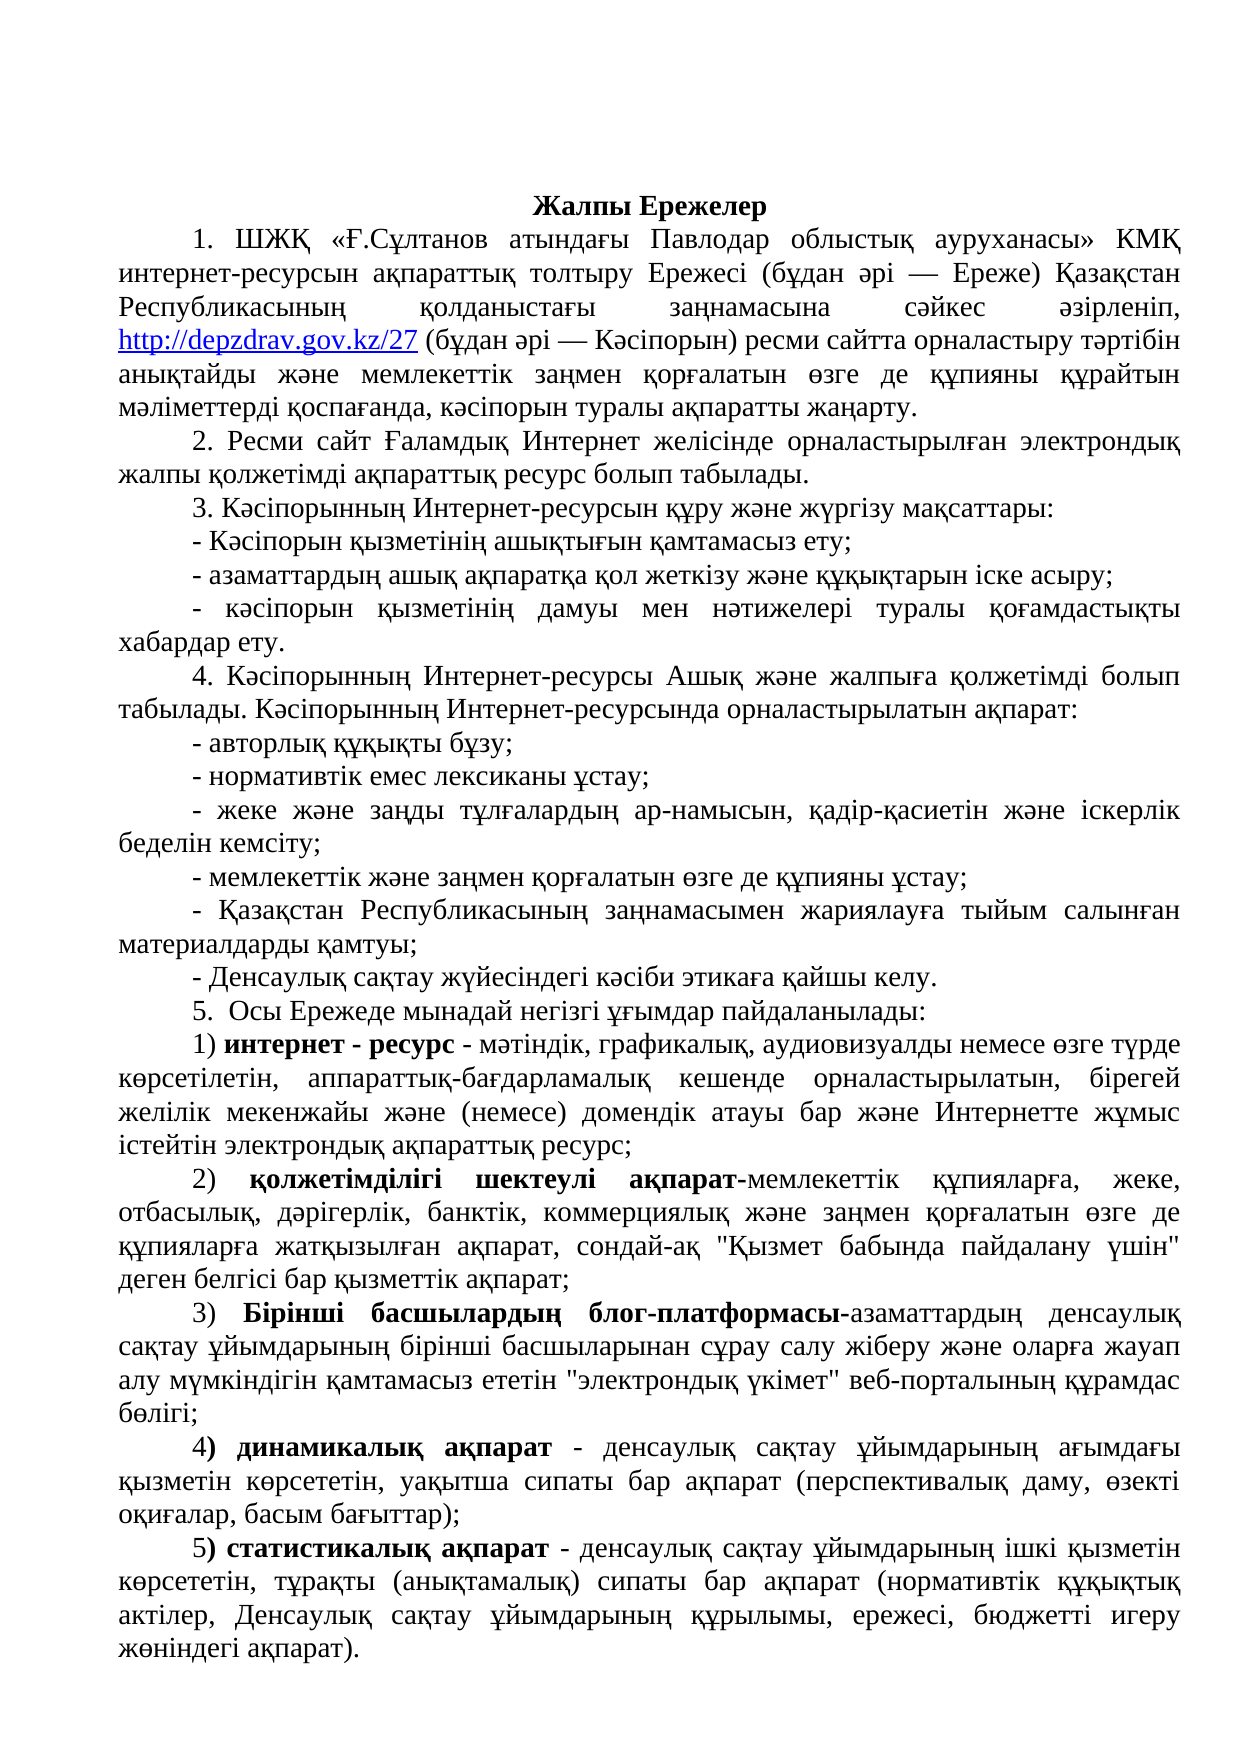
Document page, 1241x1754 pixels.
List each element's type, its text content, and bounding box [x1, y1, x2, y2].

text 3) Бірінші басшылардың блог-платформасы-азаматтардың денсаулық сақтау ұйымдарының бірінші басшыларынан сұрау салу жіберу және оларға жауап алу мүмкіндігін қамтамасыз ететін "электрондық үкімет" веб-порталының құрамдас бөлігі; [118, 1295, 1181, 1429]
text - мемлекеттік және заңмен қорғалатын өзге де құпияны ұстау; [118, 859, 1181, 892]
text - авторлық құқықты бұзу; [118, 725, 1181, 758]
text - Денсаулық сақтау жүйесіндегі кәсіби этикаға қайшы келу. [118, 959, 1181, 993]
text - азаматтардың ашық ақпаратқа қол жеткізу және құқықтарын іске асыру; [118, 557, 1181, 591]
text 2) қолжетімділігі шектеулі ақпарат-мемлекеттік құпияларға, жеке, отбасылық, дәрігерлік, банктік, коммерциялық және заңмен қорғалатын өзге де құпияларға жатқызылған ақпарат, сондай-ақ "Қызмет бабында пайдалану үшін" деген белгісі бар қызметтік ақпарат; [118, 1161, 1181, 1295]
text 3. Кәсіпорынның Интернет-ресурсын құру және жүргізу мақсаттары: [118, 490, 1181, 523]
text - кәсіпорын қызметінің дамуы мен нәтижелері туралы қоғамдастықты хабардар ету. [118, 591, 1181, 658]
text 1. ШЖҚ «Ғ.Сұлтанов атындағы Павлодар облыстық ауруханасы» КМҚ интернет-ресурсын ақпараттық толтыру Ережесі (бұдан әрі — Ереже) Қазақстан Республикасының қолданыстағы заңнамасына сәйкес әзірленіп, http://depzdrav.gov.kz/27 (бұдан әрі — Кәсіпорын) ресми сайтта орналастыру тәртібін анықтайды және мемлекеттік заңмен қорғалатын өзге де құпияны құрайтын мәліметтерді қоспағанда, кәсіпорын туралы ақпаратты жаңарту. [118, 222, 1181, 423]
text 4) динамикалық ақпарат - денсаулық сақтау ұйымдарының ағымдағы қызметін көрсететін, уақытша сипаты бар ақпарат (перспективалық даму, өзекті оқиғалар, басым бағыттар); [118, 1429, 1181, 1530]
text - Кәсіпорын қызметінің ашықтығын қамтамасыз ету; [118, 523, 1181, 557]
text - жеке және заңды тұлғалардың ар-намысын, қадір-қасиетін және іскерлік беделін кемсіту; [118, 792, 1181, 859]
text Жалпы Ережелер [118, 188, 1181, 222]
text 2. Ресми сайт Ғаламдық Интернет желісінде орналастырылған электрондық жалпы қолжетімді ақпараттық ресурс болып табылады. [118, 423, 1181, 490]
text 5. Осы Ережеде мынадай негізгі ұғымдар пайдаланылады: [118, 993, 1181, 1027]
text 1) интернет - ресурс - мәтіндік, графикалық, аудиовизуалды немесе өзге түрде көрсетілетін, аппараттық-бағдарламалық кешенде орналастырылатын, бірегей желілік мекенжайы және (немесе) домендік атауы бар және Интернетте жұмыс істейтін электрондық ақпараттық ресурс; [118, 1027, 1181, 1161]
text 5) статистикалық ақпарат - денсаулық сақтау ұйымдарының ішкі қызметін көрсететін, тұрақты (анықтамалық) сипаты бар ақпарат (нормативтік құқықтық актілер, Денсаулық сақтау ұйымдарының құрылымы, ережесі, бюджетті игеру жөніндегі ақпарат). [118, 1530, 1181, 1664]
text 4. Кәсіпорынның Интернет-ресурсы Ашық және жалпыға қолжетімді болып табылады. Кәсіпорынның Интернет-ресурсында орналастырылатын ақпарат: [118, 658, 1181, 725]
text - нормативтік емес лексиканы ұстау; [118, 758, 1181, 792]
text - Қазақстан Республикасының заңнамасымен жариялауға тыйым салынған материалдарды қамтуы; [118, 892, 1181, 959]
